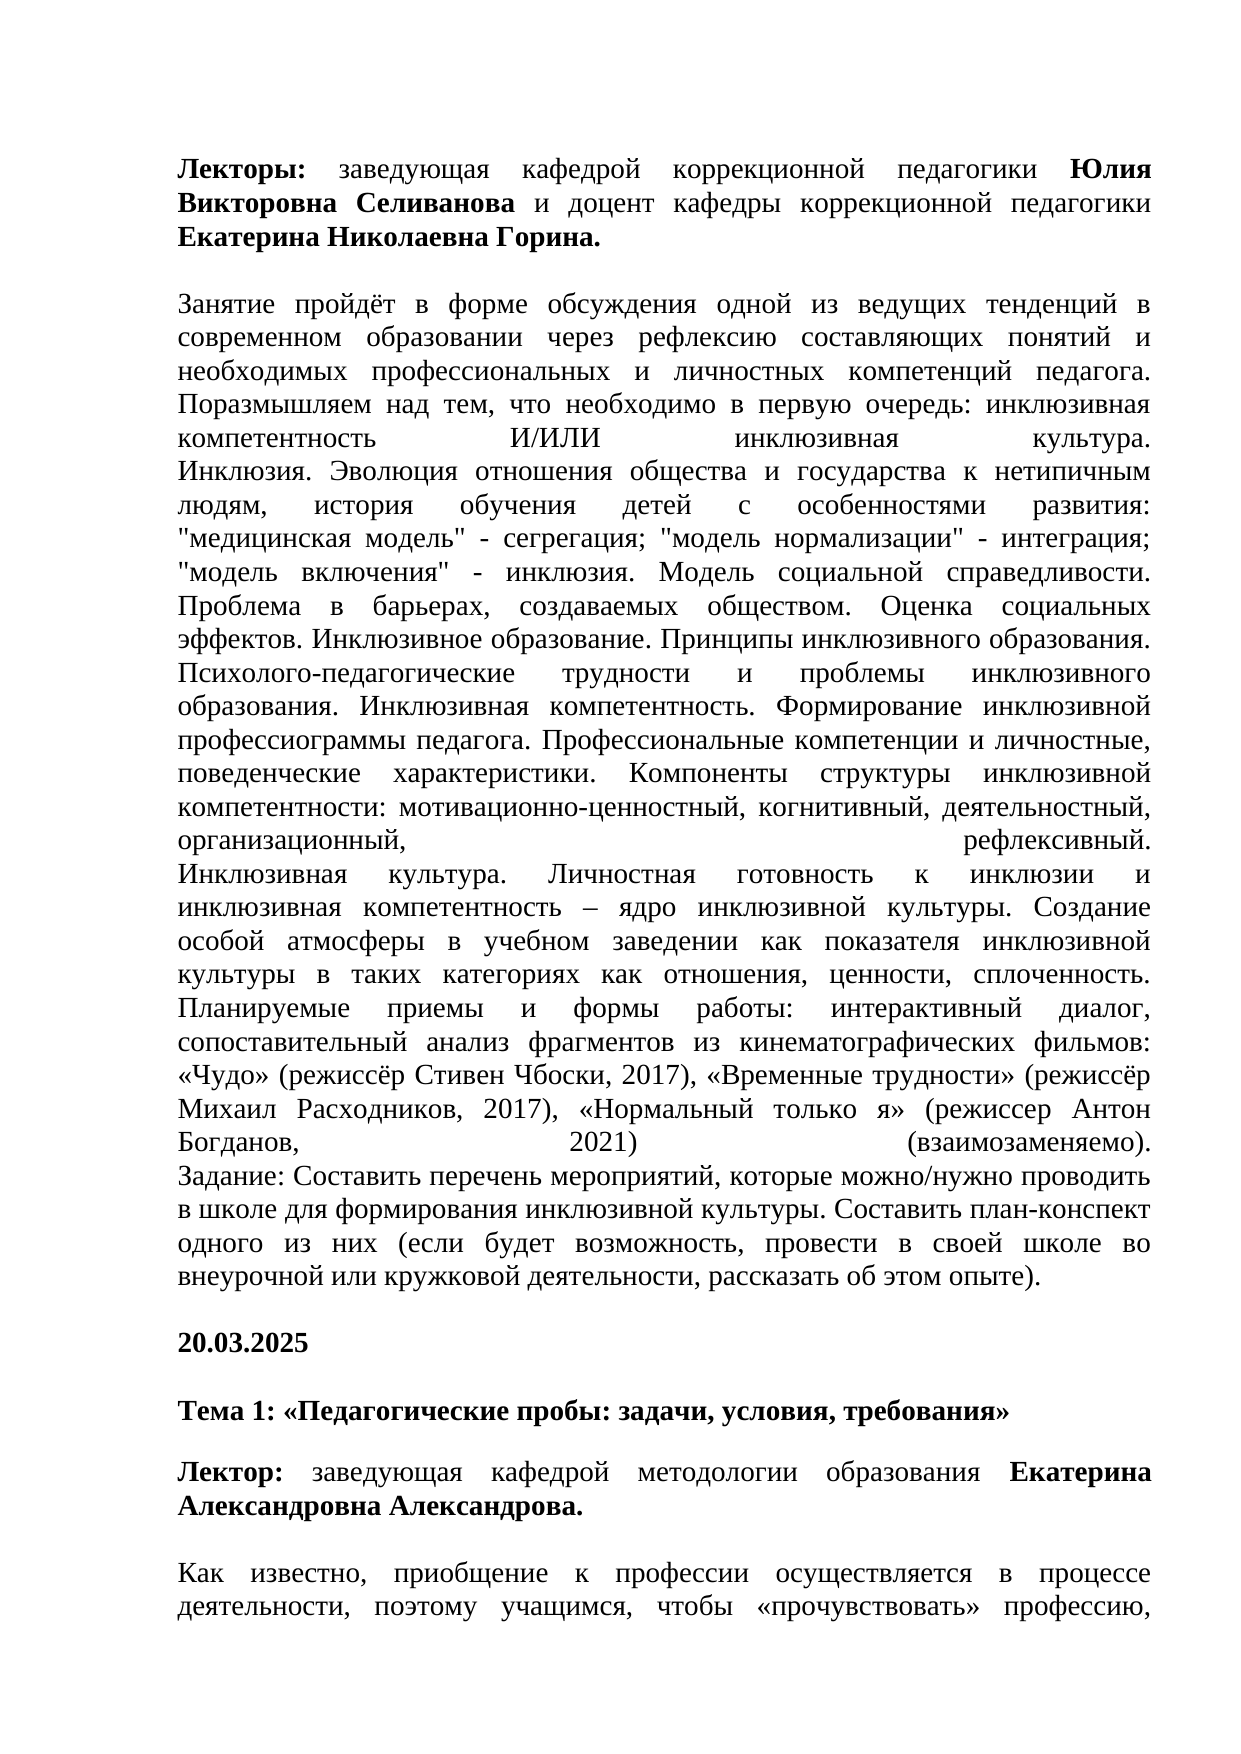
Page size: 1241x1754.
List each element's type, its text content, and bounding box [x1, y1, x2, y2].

text Тема 1: «Педагогические пробы: задачи, условия, требования» [177, 1359, 1152, 1426]
text Лектор: заведующая кафедрой методологии образования Екатерина Александровна Александрова. [177, 1454, 1152, 1521]
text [177, 1555, 1152, 1622]
text Занятие пройдёт в форме обсуждения одной из ведущих тенденций в современном образовании через рефлексию составляющих понятий и необходимых профессиональных и личностных компетенций педагога. Поразмышляем над тем, что необходимо в первую очередь: инклюзивная компетентность И/ИЛИ инклюзивная культура. Инклюзия. Эволюция отношения общества и государства к нетипичным людям, история обучения детей с особенностями развития: "медицинская модель" - сегрегация; "модель нормализации" - интеграция; "модель включения" - инклюзия. Модель социальной справедливости. Проблема в барьерах, создаваемых обществом. Оценка социальных эффектов. Инклюзивное образование. Принципы инклюзивного образования. Психолого-педагогические трудности и проблемы инклюзивного образования. Инклюзивная компетентность. Формирование инклюзивной профессиограммы педагога. Профессиональные компетенции и личностные, поведенческие характеристики. Компоненты структуры инклюзивной компетентности: мотивационно-ценностный, когнитивный, деятельностный, организационный, рефлексивный. Инклюзивная культура. Личностная готовность к инклюзии и инклюзивная компетентность – ядро инклюзивной культуры. Создание особой атмосферы в учебном заведении как показателя инклюзивной культуры в таких категориях как отношения, ценности, сплоченность. Планируемые приемы и формы работы: интерактивный диалог, сопоставительный анализ фрагментов из кинематографических фильмов: «Чудо» (режиссёр Стивен Чбоски, 2017), «Временные трудности» (режиссёр Михаил Расходников, 2017), «Нормальный только я» (режиссер Антон Богданов, 2021) (взаимозаменяемо). Задание: Составить перечень мероприятий, которые можно/нужно проводить в школе для формирования инклюзивной культуры. Составить план-конспект одного из них (если будет возможность, провести в своей школе во внеурочной или кружковой деятельности, рассказать об этом опыте). [177, 286, 1152, 1292]
text Лекторы: заведующая кафедрой коррекционной педагогики Юлия Викторовна Селиванова и доцент кафедры коррекционной педагогики Екатерина Николаевна Горина. [177, 152, 1152, 252]
text 20.03.2025 [177, 1326, 1152, 1359]
